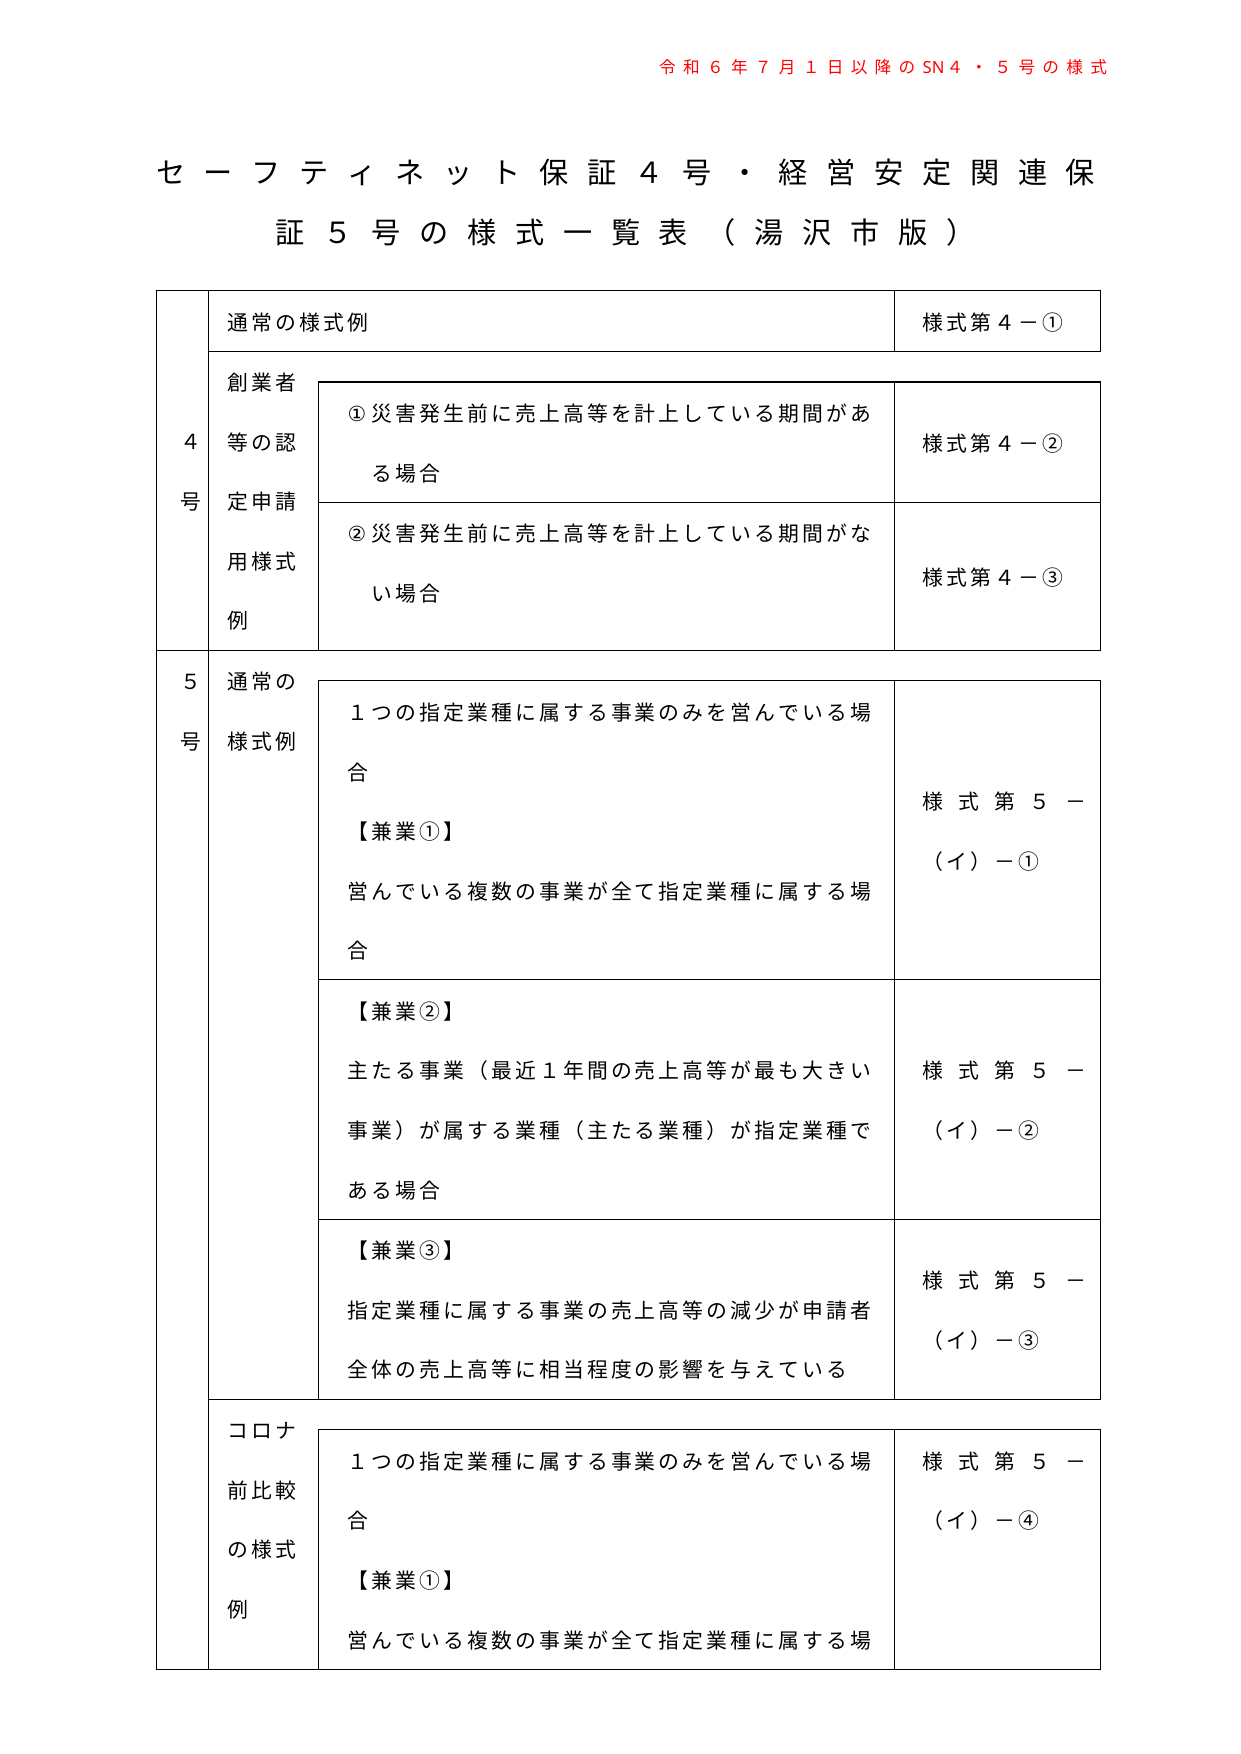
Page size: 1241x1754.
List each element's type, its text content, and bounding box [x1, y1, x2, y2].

table_cell コロナ前比較の様式例 [209, 1400, 318, 1669]
table_cell 様式第４－③ [895, 503, 1100, 649]
table_cell 通常の様式例 [209, 651, 318, 1398]
table_cell 様式第５－（イ）－② [895, 980, 1100, 1219]
table_cell 様式第４－② [895, 383, 1100, 502]
table_header ４号 [157, 291, 208, 649]
table_header 通常の様式例 [209, 291, 894, 351]
table_cell １つの指定業種に属する事業のみを営んでいる場合 【兼業①】 営んでいる複数の事業が全て指定業種に属する場合 [319, 681, 894, 979]
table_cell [319, 1430, 894, 1669]
table_cell 災害発生前に売上高等を計上している期間がある場合 [319, 383, 894, 502]
table_cell 様式第５－（イ）－④ [895, 1430, 1100, 1669]
table_header 様式第４－① [895, 291, 1100, 351]
table_cell 様式第５－（イ）－③ [895, 1220, 1100, 1398]
text セーフティネット保証４号・経営安定関連保証５号の様式一覧表（湯沢市版） [156, 141, 1114, 260]
table_cell 様式第５－（イ）－① [895, 681, 1100, 979]
text 令和６年７月１日以降のSN４・５号の様式 [156, 52, 1114, 81]
table_cell 創業者等の認定申請用様式例 [209, 352, 318, 649]
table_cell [319, 1220, 894, 1398]
table_cell ５号 [157, 651, 208, 1669]
table_cell 災害発生前に売上高等を計上している期間がない場合 [319, 503, 894, 649]
table_cell 【兼業②】 主たる事業（最近１年間の売上高等が最も大きい事業）が属する業種（主たる業種）が指定業種である場合 [319, 980, 894, 1219]
